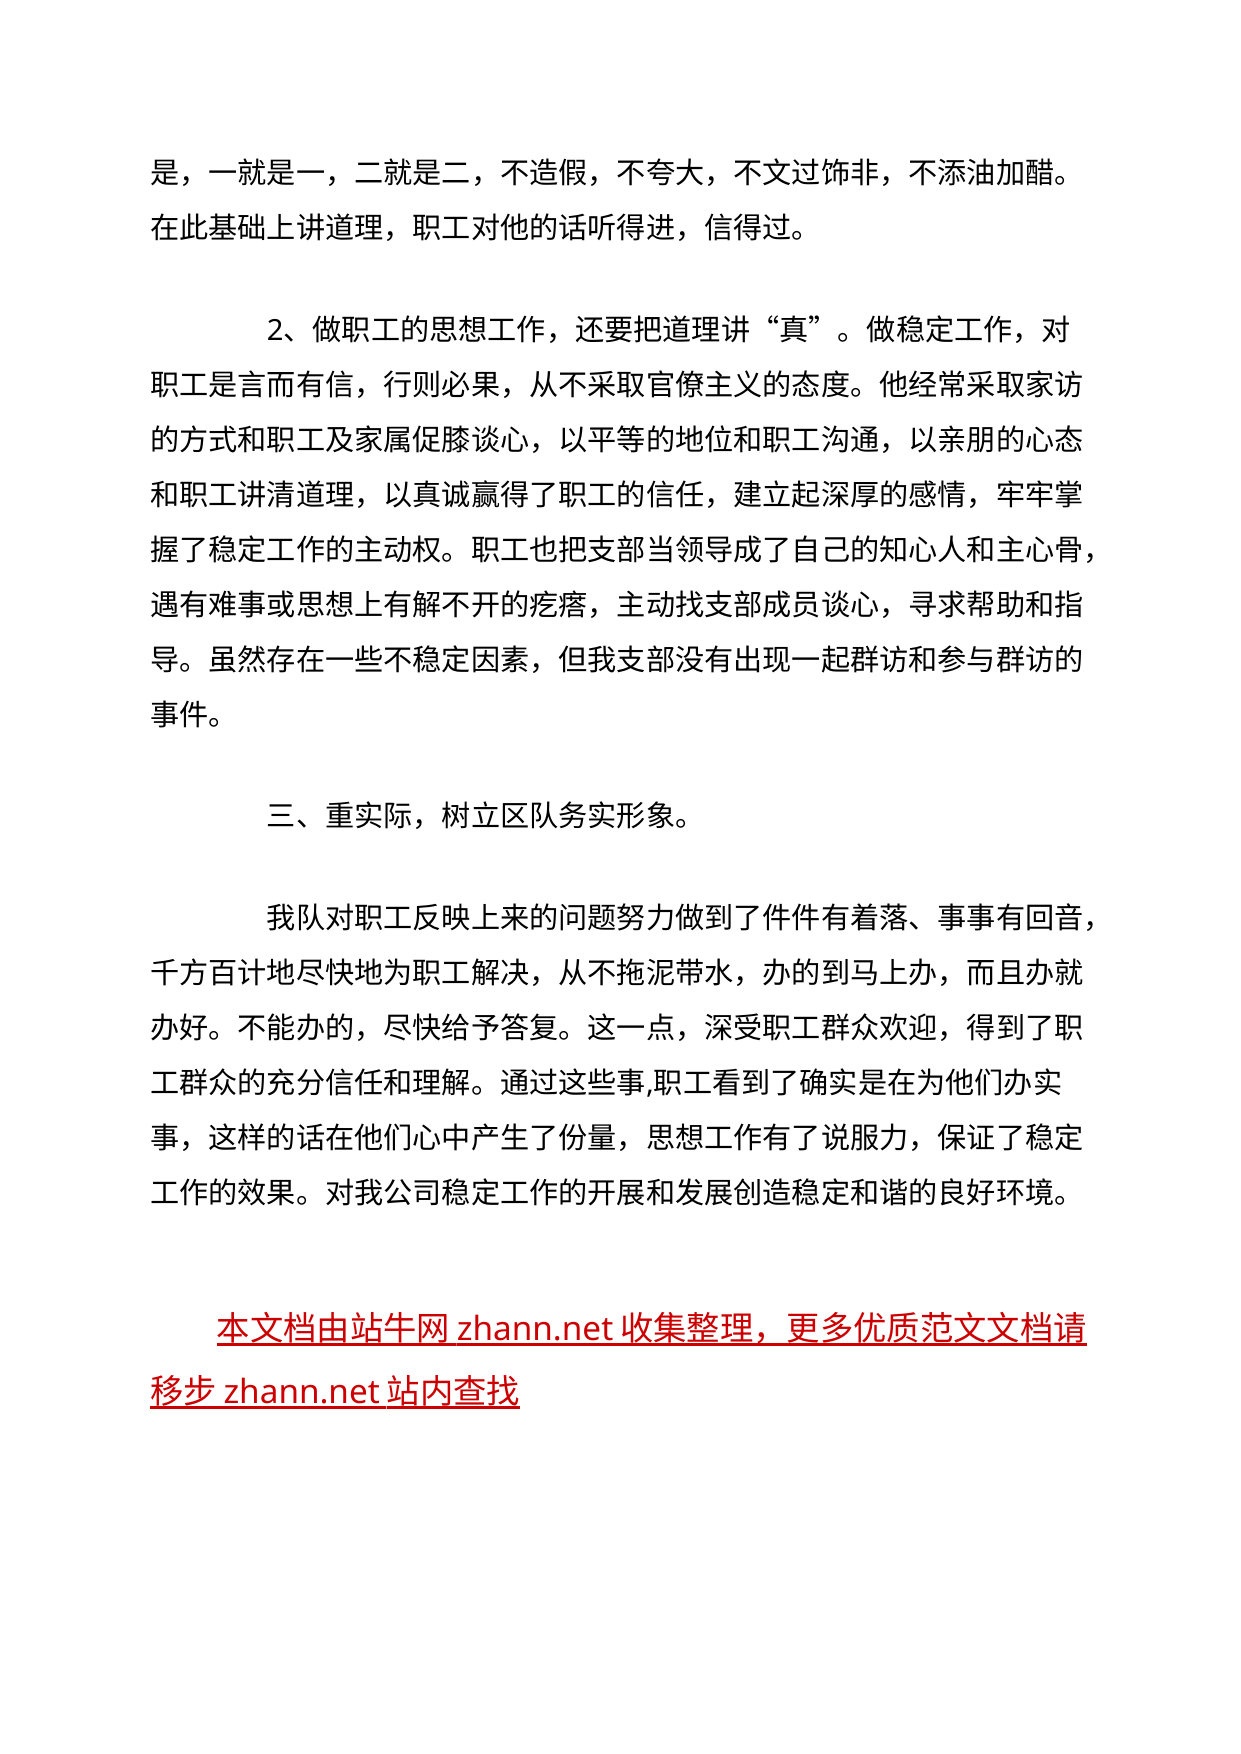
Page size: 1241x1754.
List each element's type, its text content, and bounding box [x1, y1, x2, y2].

text 本文档由站牛网zhann.net收集整理，更多优质范文文档请移步zhann.net站内查找 [150, 1302, 1090, 1413]
text 我队对职工反映上来的问题努力做到了件件有着落、事事有回音，千方百计地尽快地为职工解决，从不拖泥带水，办的到马上办，而且办就办好。不能办的，尽快给予答复。这一点，深受职工群众欢迎，得到了职工群众的充分信任和理解。通过这些事,职工看到了确实是在为他们办实事，这样的话在他们心中产生了份量，思想工作有了说服力，保证了稳定工作的效果。对我公司稳定工作的开展和发展创造稳定和谐的良好环境。 [150, 894, 1090, 1211]
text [150, 150, 1090, 247]
text 2、做职工的思想工作，还要把道理讲“真”。做稳定工作，对职工是言而有信，行则必果，从不采取官僚主义的态度。他经常采取家访的方式和职工及家属促膝谈心，以平等的地位和职工沟通，以亲朋的心态和职工讲清道理，以真诚赢得了职工的信任，建立起深厚的感情，牢牢掌握了稳定工作的主动权。职工也把支部当领导成了自己的知心人和主心骨，遇有难事或思想上有解不开的疙瘩，主动找支部成员谈心，寻求帮助和指导。虽然存在一些不稳定因素，但我支部没有出现一起群访和参与群访的事件。 [150, 307, 1090, 733]
text 三、重实际，树立区队务实形象。 [150, 793, 1090, 835]
